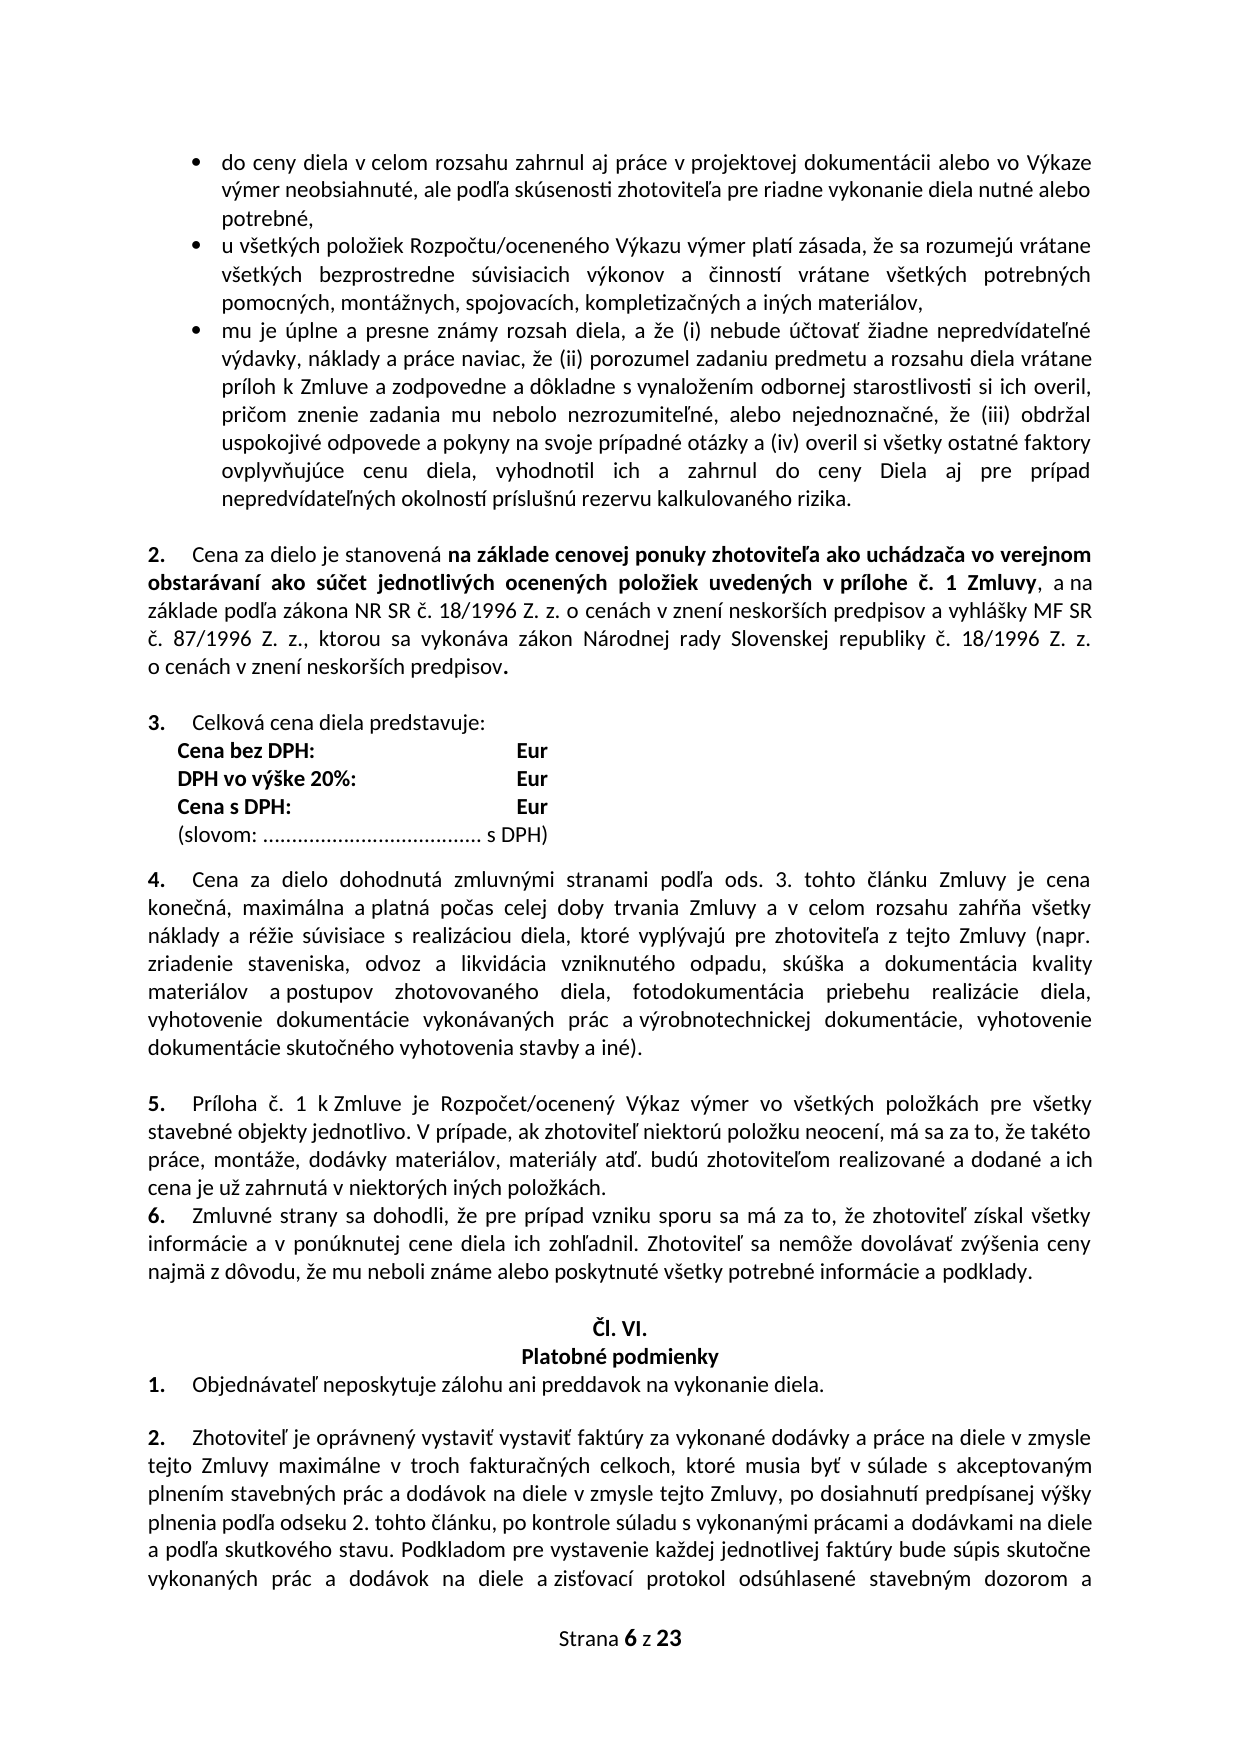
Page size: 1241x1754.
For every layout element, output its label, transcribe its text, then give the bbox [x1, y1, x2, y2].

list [148, 1423, 1093, 1592]
list mu je úplne a presne známy rozsah diela, a že (i) nebude účtovať žiadne nepredvídateľné výdavky, náklady a práce naviac, že (ii) porozumel zadaniu predmetu a rozsahu diela vrátane príloh k Zmluve a zodpovedne a dôkladne s vynaložením odbornej starostlivosti si ich overil, pričom znenie zadania mu nebolo nezrozumiteľné, alebo nejednoznačné, že (iii) obdržal uspokojivé odpovede a pokyny na svoje prípadné otázky a (iv) overil si všetky ostatné faktory ovplyvňujúce cenu diela, vyhodnotil ich a zahrnul do ceny Diela aj pre prípad nepredvídateľných okolností príslušnú rezervu kalkulovaného rizika. [192, 316, 1093, 512]
text Cena bez DPH: Eur [177, 736, 1093, 764]
list Objednávateľ neposkytuje zálohu ani preddavok na vykonanie diela. [148, 1371, 1093, 1398]
list Cena za dielo dohodnutá zmluvnými stranami podľa ods. 3. tohto článku Zmluvy je cena konečná, maximálna a platná počas celej doby trvania Zmluvy a v celom rozsahu zahŕňa všetky náklady a réžie súvisiace s realizáciou diela, ktoré vyplývajú pre zhotoviteľa z tejto Zmluvy (napr. zriadenie staveniska, odvoz a likvidácia vzniknutého odpadu, skúška a dokumentácia kvality materiálov a postupov zhotovovaného diela, fotodokumentácia priebehu realizácie diela, vyhotovenie dokumentácie vykonávaných prác a výrobnotechnickej dokumentácie, vyhotovenie dokumentácie skutočného vyhotovenia stavby a iné). [148, 865, 1093, 1061]
text Cena s DPH: Eur [177, 792, 1093, 820]
text Platobné podmienky [148, 1342, 1093, 1371]
text Čl. VI. [148, 1314, 1093, 1342]
list do ceny diela v celom rozsahu zahrnul aj práce v projektovej dokumentácii alebo vo Výkaze výmer neobsiahnuté, ale podľa skúsenosti zhotoviteľa pre riadne vykonanie diela nutné alebo potrebné, [192, 148, 1093, 232]
list Celková cena diela predstavuje: [148, 708, 1093, 736]
list Príloha č. 1 k Zmluve je Rozpočet/ocenený Výkaz výmer vo všetkých položkách pre všetky stavebné objekty jednotlivo. V prípade, ak zhotoviteľ niektorú položku neocení, má sa za to, že takéto práce, montáže, dodávky materiálov, materiály atď. budú zhotoviteľom realizované a dodané a ich cena je už zahrnutá v niektorých iných položkách. [148, 1089, 1093, 1201]
list u všetkých položiek Rozpočtu/oceneného Výkazu výmer platí zásada, že sa rozumejú vrátane všetkých bezprostredne súvisiacich výkonov a činností vrátane všetkých potrebných pomocných, montážnych, spojovacích, kompletizačných a iných materiálov, [192, 232, 1093, 316]
list Cena za dielo je stanovená na základe cenovej ponuky zhotoviteľa ako uchádzača vo verejnom obstarávaní ako súčet jednotlivých ocenených položiek uvedených v prílohe č. 1 Zmluvy, a na základe podľa zákona NR SR č. 18/1996 Z. z. o cenách v znení neskorších predpisov a vyhlášky MF SR č. 87/1996 Z. z., ktorou sa vykonáva zákon Národnej rady Slovenskej republiky č. 18/1996 Z. z. o cenách v znení neskorších predpisov. [148, 540, 1093, 680]
text DPH vo výške 20%: Eur [177, 764, 1093, 792]
text (slovom: ...................................... s DPH) [177, 820, 1093, 848]
list Zmluvné strany sa dohodli, že pre prípad vzniku sporu sa má za to, že zhotoviteľ získal všetky informácie a v ponúknutej cene diela ich zohľadnil. Zhotoviteľ sa nemôže dovolávať zvýšenia ceny najmä z dôvodu, že mu neboli známe alebo poskytnuté všetky potrebné informácie a podklady. [148, 1201, 1093, 1285]
